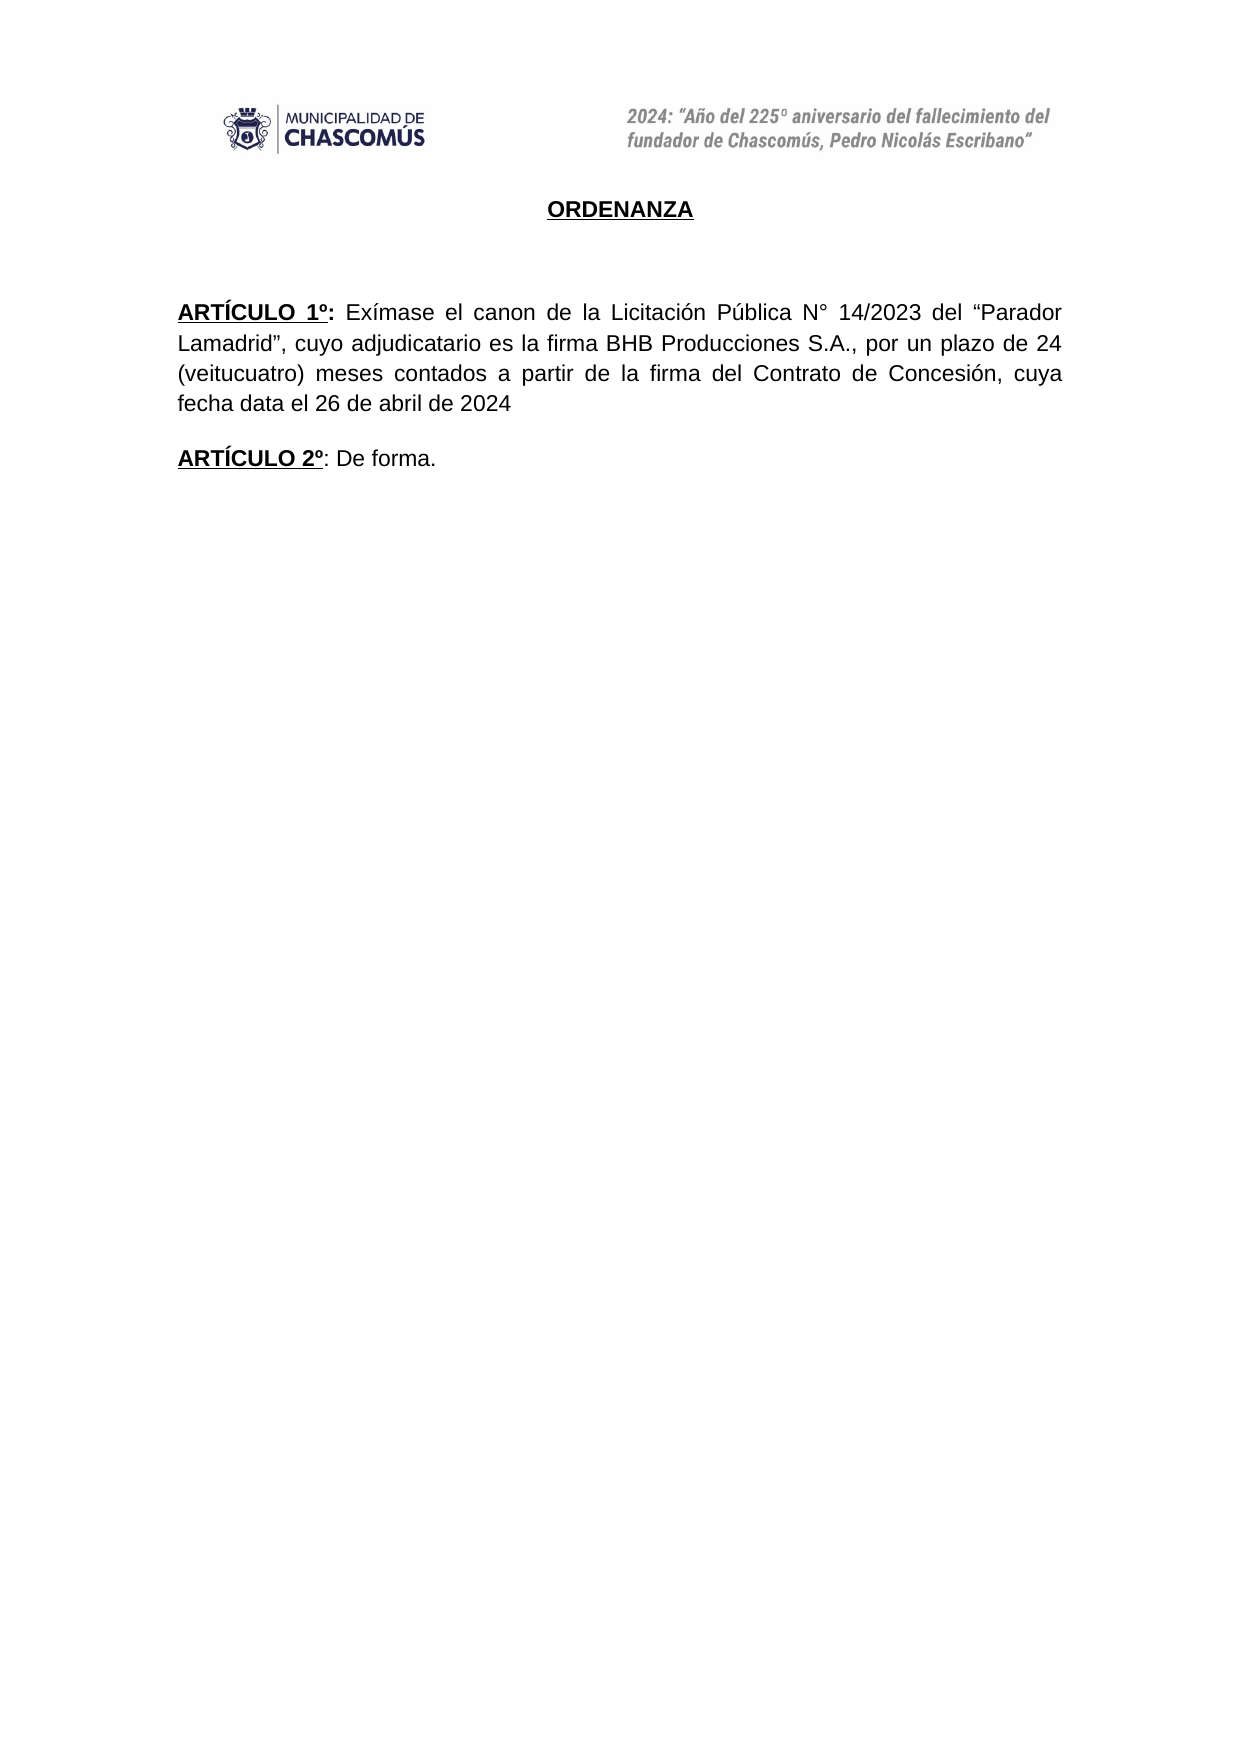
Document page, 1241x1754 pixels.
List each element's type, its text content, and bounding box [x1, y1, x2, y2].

picture [177, 73, 1096, 169]
text ARTÍCULO 1º: Exímase el canon de la Licitación Pública N° 14/2023 del “Parador Lamadrid”, cuyo adjudicatario es la firma BHB Producciones S.A., por un plazo de 24 (veitucuatro) meses contados a partir de la firma del Contrato de Concesión, cuya fecha data el 26 de abril de 2024 [177, 299, 1063, 416]
text ORDENANZA [177, 196, 1063, 223]
text ARTÍCULO 2º: De forma. [177, 445, 1063, 471]
